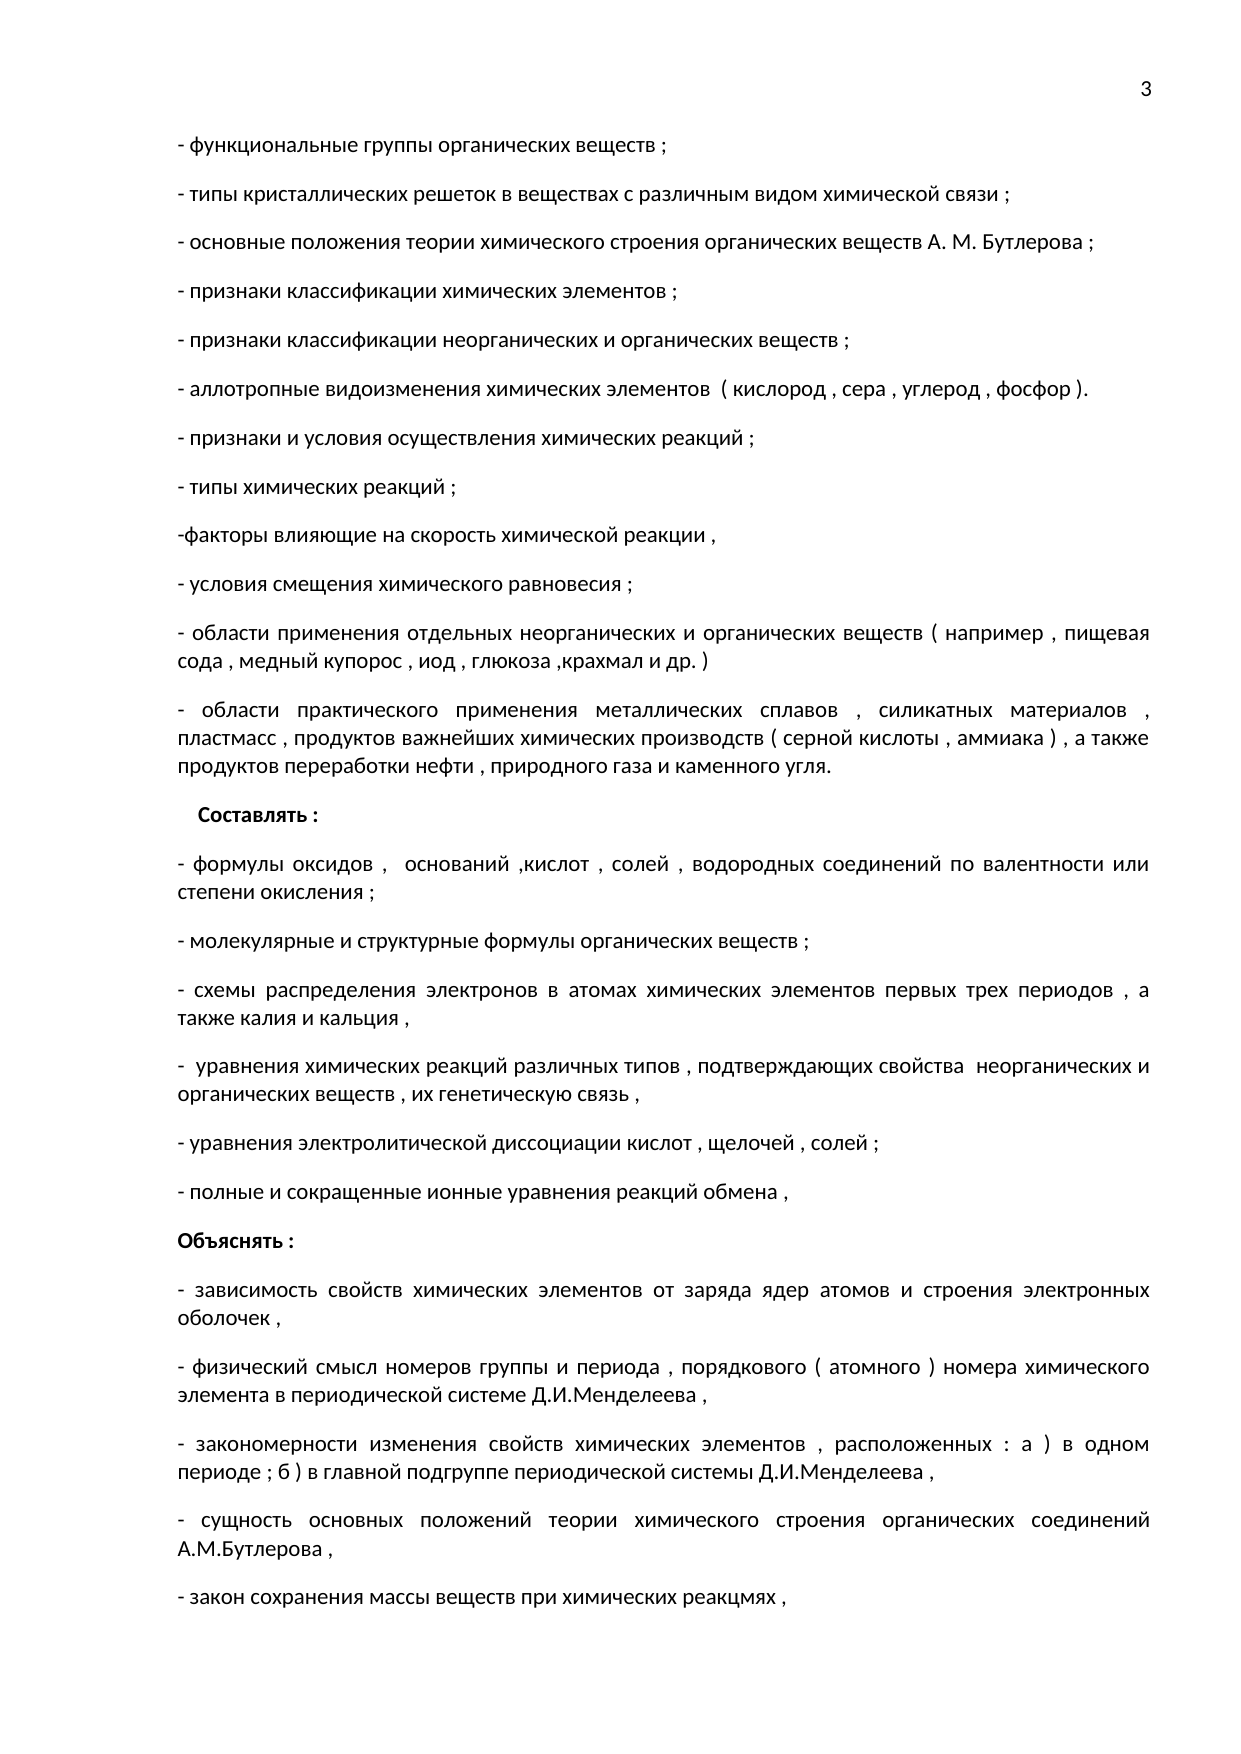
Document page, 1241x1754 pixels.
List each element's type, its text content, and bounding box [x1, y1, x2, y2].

text - признаки и условия осуществления химических реакций ; [177, 423, 1152, 451]
text - области практического применения металлических сплавов , силикатных материалов , пластмасс , продуктов важнейших химических производств ( серной кислоты , аммиака ) , а также продуктов переработки нефти , природного газа и каменного угля. [177, 695, 1152, 779]
text Объяснять : [177, 1226, 1152, 1254]
text - основные положения теории химического строения органических веществ А. М. Бутлерова ; [177, 227, 1152, 256]
text - уравнения электролитической диссоциации кислот , щелочей , солей ; [177, 1128, 1152, 1156]
text - полные и сокращенные ионные уравнения реакций обмена , [177, 1177, 1152, 1205]
text - области применения отдельных неорганических и органических веществ ( например , пищевая сода , медный купорос , иод , глюкоза ,крахмал и др. ) [177, 618, 1152, 674]
text - аллотропные видоизменения химических элементов ( кислород , сера , углерод , фосфор ). [177, 374, 1152, 402]
text - функциональные группы органических веществ ; [177, 130, 1152, 158]
text - закон сохранения массы веществ при химических реакцмях , [177, 1582, 1152, 1611]
text - условия смещения химического равновесия ; [177, 569, 1152, 597]
text - зависимость свойств химических элементов от заряда ядер атомов и строения электронных оболочек , [177, 1275, 1152, 1331]
text - сущность основных положений теории химического строения органических соединений А.М.Бутлерова , [177, 1506, 1152, 1562]
text - физический смысл номеров группы и периода , порядкового ( атомного ) номера химического элемента в периодической системе Д.И.Менделеева , [177, 1352, 1152, 1408]
text - признаки классификации неорганических и органических веществ ; [177, 325, 1152, 353]
text Составлять : [177, 800, 1152, 828]
text - типы химических реакций ; [177, 472, 1152, 500]
text - признаки классификации химических элементов ; [177, 276, 1152, 304]
text - закономерности изменения свойств химических элементов , расположенных : а ) в одном периоде ; б ) в главной подгруппе периодической системы Д.И.Менделеева , [177, 1429, 1152, 1485]
text - уравнения химических реакций различных типов , подтверждающих свойства неорганических и органических веществ , их генетическую связь , [177, 1052, 1152, 1108]
text - схемы распределения электронов в атомах химических элементов первых трех периодов , а также калия и кальция , [177, 975, 1152, 1031]
text -факторы влияющие на скорость химической реакции , [177, 521, 1152, 549]
text - молекулярные и структурные формулы органических веществ ; [177, 926, 1152, 954]
text - формулы оксидов , оснований ,кислот , солей , водородных соединений по валентности или степени окисления ; [177, 849, 1152, 905]
text - типы кристаллических решеток в веществах с различным видом химической связи ; [177, 179, 1152, 207]
